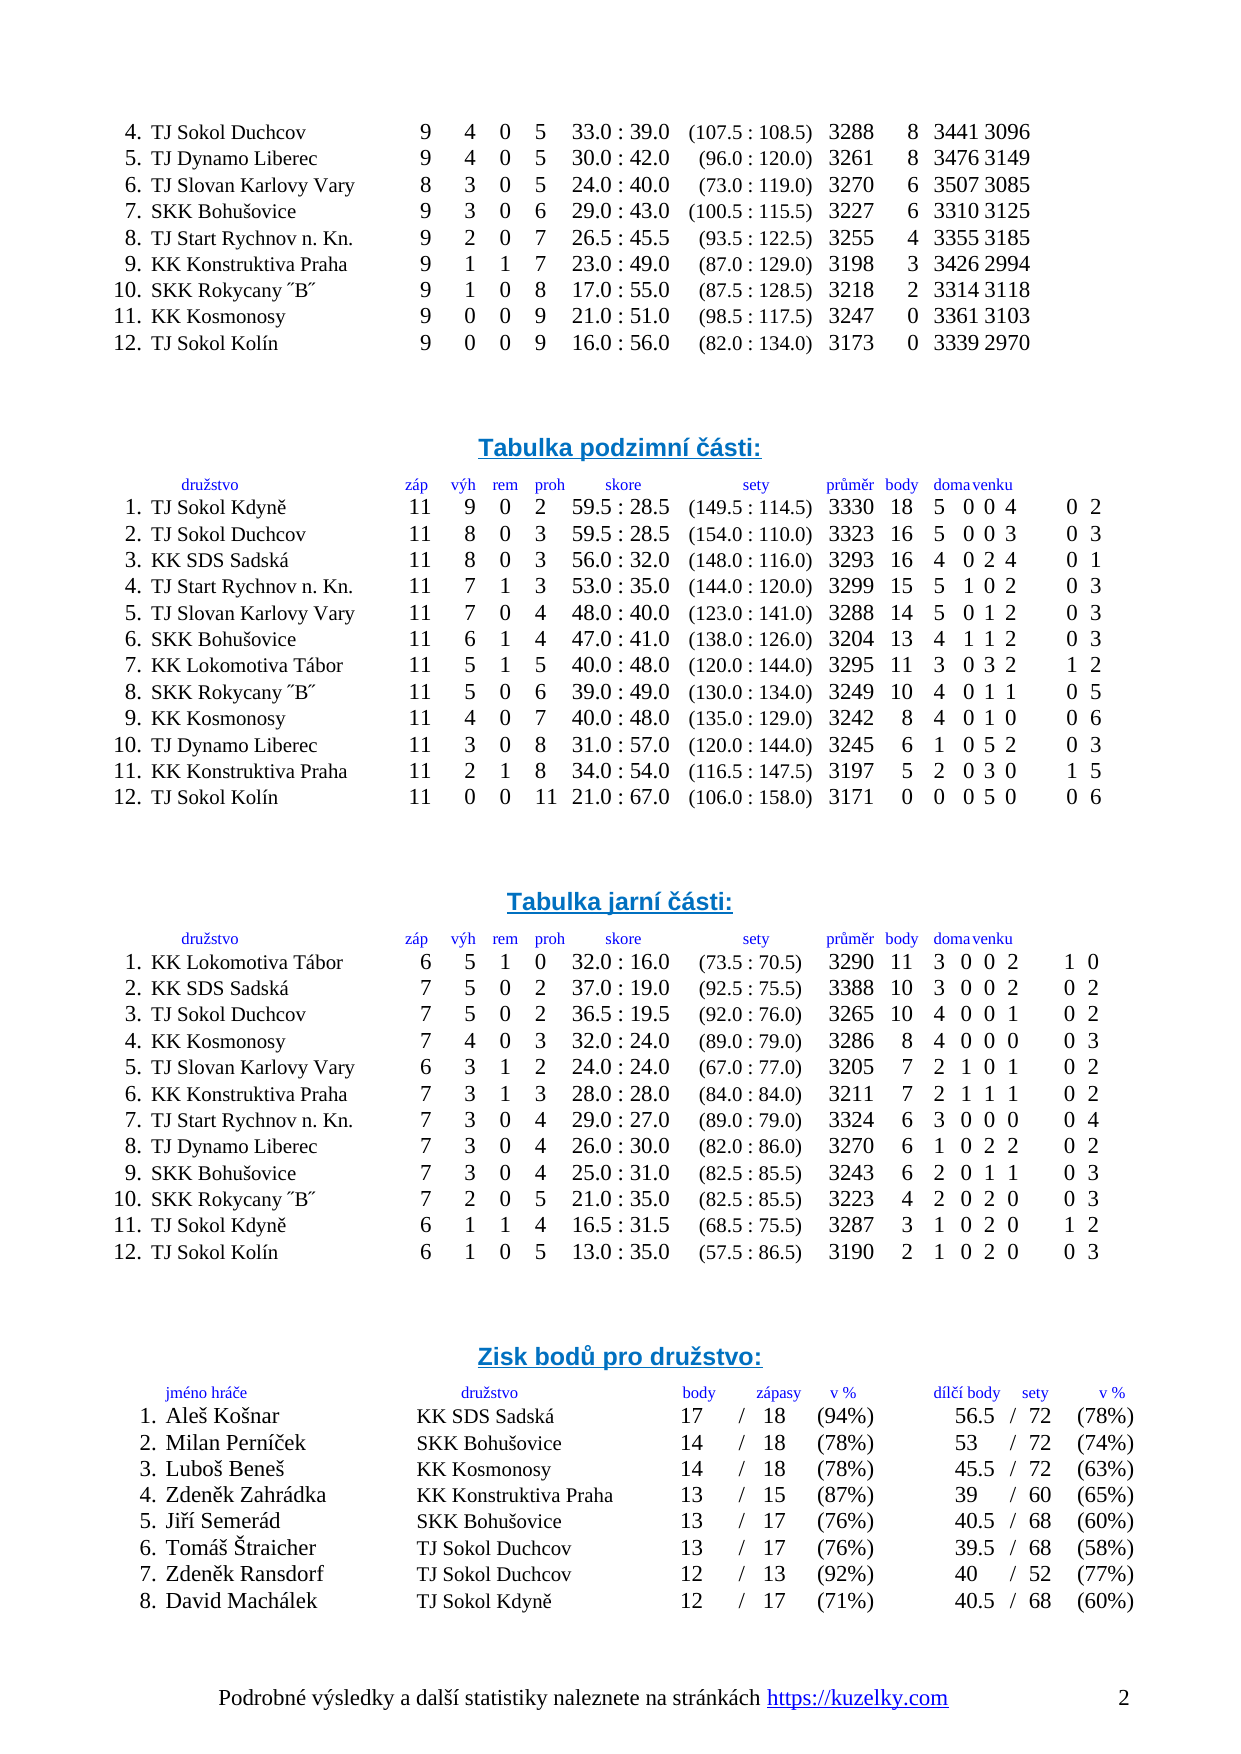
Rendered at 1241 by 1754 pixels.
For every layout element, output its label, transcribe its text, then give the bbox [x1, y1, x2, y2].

text 7. SKK Bohušovice 9 3 0 6 29.0 : 43.0 (100.5 : 115.5) 3227 6 3310 3125 [106, 197, 1134, 223]
text 9. SKK Bohušovice 7 3 0 4 25.0 : 31.0 (82.5 : 85.5) 3243 6 2 0 1 1 0 3 [106, 1159, 1134, 1185]
text 10. SKK Rokycany ˝B˝ 7 2 0 5 21.0 : 35.0 (82.5 : 85.5) 3223 4 2 0 2 0 0 3 [106, 1185, 1134, 1211]
text 12. TJ Sokol Kolín 9 0 0 9 16.0 : 56.0 (82.0 : 134.0) 3173 0 3339 2970 [106, 329, 1134, 355]
text 11. KK Kosmonosy 9 0 0 9 21.0 : 51.0 (98.5 : 117.5) 3247 0 3361 3103 [106, 303, 1134, 329]
text družstvo záp výh rem proh skore sety průměr body doma venku [106, 929, 1134, 948]
text 9. KK Kosmonosy 11 4 0 7 40.0 : 48.0 (135.0 : 129.0) 3242 8 4 0 1 0 0 6 [106, 704, 1134, 731]
text 3. Luboš Beneš KK Kosmonosy 14 / 18 (78%) 45.5 / 72 (63%) [106, 1455, 1134, 1481]
text 3. KK SDS Sadská 11 8 0 3 56.0 : 32.0 (148.0 : 116.0) 3293 16 4 0 2 4 0 1 [106, 546, 1134, 572]
text 5. Jiří Semerád SKK Bohušovice 13 / 17 (76%) 40.5 / 68 (60%) [106, 1508, 1134, 1534]
text 1. KK Lokomotiva Tábor 6 5 1 0 32.0 : 16.0 (73.5 : 70.5) 3290 11 3 0 0 2 1 0 [106, 948, 1134, 974]
text jméno hráče družstvo body zápasy v % dílčí body sety v % [106, 1383, 1134, 1402]
text 6. SKK Bohušovice 11 6 1 4 47.0 : 41.0 (138.0 : 126.0) 3204 13 4 1 1 2 0 3 [106, 625, 1134, 652]
text 12. TJ Sokol Kolín 11 0 0 11 21.0 : 67.0 (106.0 : 158.0) 3171 0 0 0 5 0 0 6 [106, 783, 1134, 810]
text 6. Tomáš Štraicher TJ Sokol Duchcov 13 / 17 (76%) 39.5 / 68 (58%) [106, 1534, 1134, 1560]
text Tabulka jarní části: [94, 887, 1145, 916]
text 7. KK Lokomotiva Tábor 11 5 1 5 40.0 : 48.0 (120.0 : 144.0) 3295 11 3 0 3 2 1 2 [106, 652, 1134, 678]
text 1. TJ Sokol Kdyně 11 9 0 2 59.5 : 28.5 (149.5 : 114.5) 3330 18 5 0 0 4 0 2 [106, 493, 1134, 520]
text 5. TJ Dynamo Liberec 9 4 0 5 30.0 : 42.0 (96.0 : 120.0) 3261 8 3476 3149 [106, 144, 1134, 171]
text 1. Aleš Košnar KK SDS Sadská 17 / 18 (94%) 56.5 / 72 (78%) [106, 1402, 1134, 1428]
text 6. KK Konstruktiva Praha 7 3 1 3 28.0 : 28.0 (84.0 : 84.0) 3211 7 2 1 1 1 0 2 [106, 1079, 1134, 1106]
text 6. TJ Slovan Karlovy Vary 8 3 0 5 24.0 : 40.0 (73.0 : 119.0) 3270 6 3507 3085 [106, 171, 1134, 197]
text 7. Zdeněk Ransdorf TJ Sokol Duchcov 12 / 13 (92%) 40 / 52 (77%) [106, 1560, 1134, 1587]
text 8. David Machálek TJ Sokol Kdyně 12 / 17 (71%) 40.5 / 68 (60%) [106, 1587, 1134, 1613]
text 11. KK Konstruktiva Praha 11 2 1 8 34.0 : 54.0 (116.5 : 147.5) 3197 5 2 0 3 0 1 5 [106, 757, 1134, 783]
text 5. TJ Slovan Karlovy Vary 6 3 1 2 24.0 : 24.0 (67.0 : 77.0) 3205 7 2 1 0 1 0 2 [106, 1053, 1134, 1079]
text 12. TJ Sokol Kolín 6 1 0 5 13.0 : 35.0 (57.5 : 86.5) 3190 2 1 0 2 0 0 3 [106, 1238, 1134, 1264]
text 4. TJ Sokol Duchcov 9 4 0 5 33.0 : 39.0 (107.5 : 108.5) 3288 8 3441 3096 [106, 118, 1134, 144]
text 4. KK Kosmonosy 7 4 0 3 32.0 : 24.0 (89.0 : 79.0) 3286 8 4 0 0 0 0 3 [106, 1027, 1134, 1053]
text 8. TJ Dynamo Liberec 7 3 0 4 26.0 : 30.0 (82.0 : 86.0) 3270 6 1 0 2 2 0 2 [106, 1132, 1134, 1159]
text 10. TJ Dynamo Liberec 11 3 0 8 31.0 : 57.0 (120.0 : 144.0) 3245 6 1 0 5 2 0 3 [106, 731, 1134, 757]
text 10. SKK Rokycany ˝B˝ 9 1 0 8 17.0 : 55.0 (87.5 : 128.5) 3218 2 3314 3118 [106, 276, 1134, 303]
text 9. KK Konstruktiva Praha 9 1 1 7 23.0 : 49.0 (87.0 : 129.0) 3198 3 3426 2994 [106, 250, 1134, 276]
text družstvo záp výh rem proh skore sety průměr body doma venku [106, 474, 1134, 493]
text 2. KK SDS Sadská 7 5 0 2 37.0 : 19.0 (92.5 : 75.5) 3388 10 3 0 0 2 0 2 [106, 974, 1134, 1001]
text 5. TJ Slovan Karlovy Vary 11 7 0 4 48.0 : 40.0 (123.0 : 141.0) 3288 14 5 0 1 2 0 3 [106, 599, 1134, 625]
text 3. TJ Sokol Duchcov 7 5 0 2 36.5 : 19.5 (92.0 : 76.0) 3265 10 4 0 0 1 0 2 [106, 1001, 1134, 1027]
text 8. TJ Start Rychnov n. Kn. 9 2 0 7 26.5 : 45.5 (93.5 : 122.5) 3255 4 3355 3185 [106, 223, 1134, 250]
text 8. SKK Rokycany ˝B˝ 11 5 0 6 39.0 : 49.0 (130.0 : 134.0) 3249 10 4 0 1 1 0 5 [106, 678, 1134, 704]
text 4. TJ Start Rychnov n. Kn. 11 7 1 3 53.0 : 35.0 (144.0 : 120.0) 3299 15 5 1 0 2 0 3 [106, 572, 1134, 599]
text 4. Zdeněk Zahrádka KK Konstruktiva Praha 13 / 15 (87%) 39 / 60 (65%) [106, 1481, 1134, 1508]
text Tabulka podzimní části: [94, 433, 1145, 462]
text 2. Milan Perníček SKK Bohušovice 14 / 18 (78%) 53 / 72 (74%) [106, 1428, 1134, 1455]
text 11. TJ Sokol Kdyně 6 1 1 4 16.5 : 31.5 (68.5 : 75.5) 3287 3 1 0 2 0 1 2 [106, 1211, 1134, 1238]
text 7. TJ Start Rychnov n. Kn. 7 3 0 4 29.0 : 27.0 (89.0 : 79.0) 3324 6 3 0 0 0 0 4 [106, 1106, 1134, 1132]
text Zisk bodů pro družstvo: [94, 1342, 1145, 1371]
text 2. TJ Sokol Duchcov 11 8 0 3 59.5 : 28.5 (154.0 : 110.0) 3323 16 5 0 0 3 0 3 [106, 520, 1134, 546]
